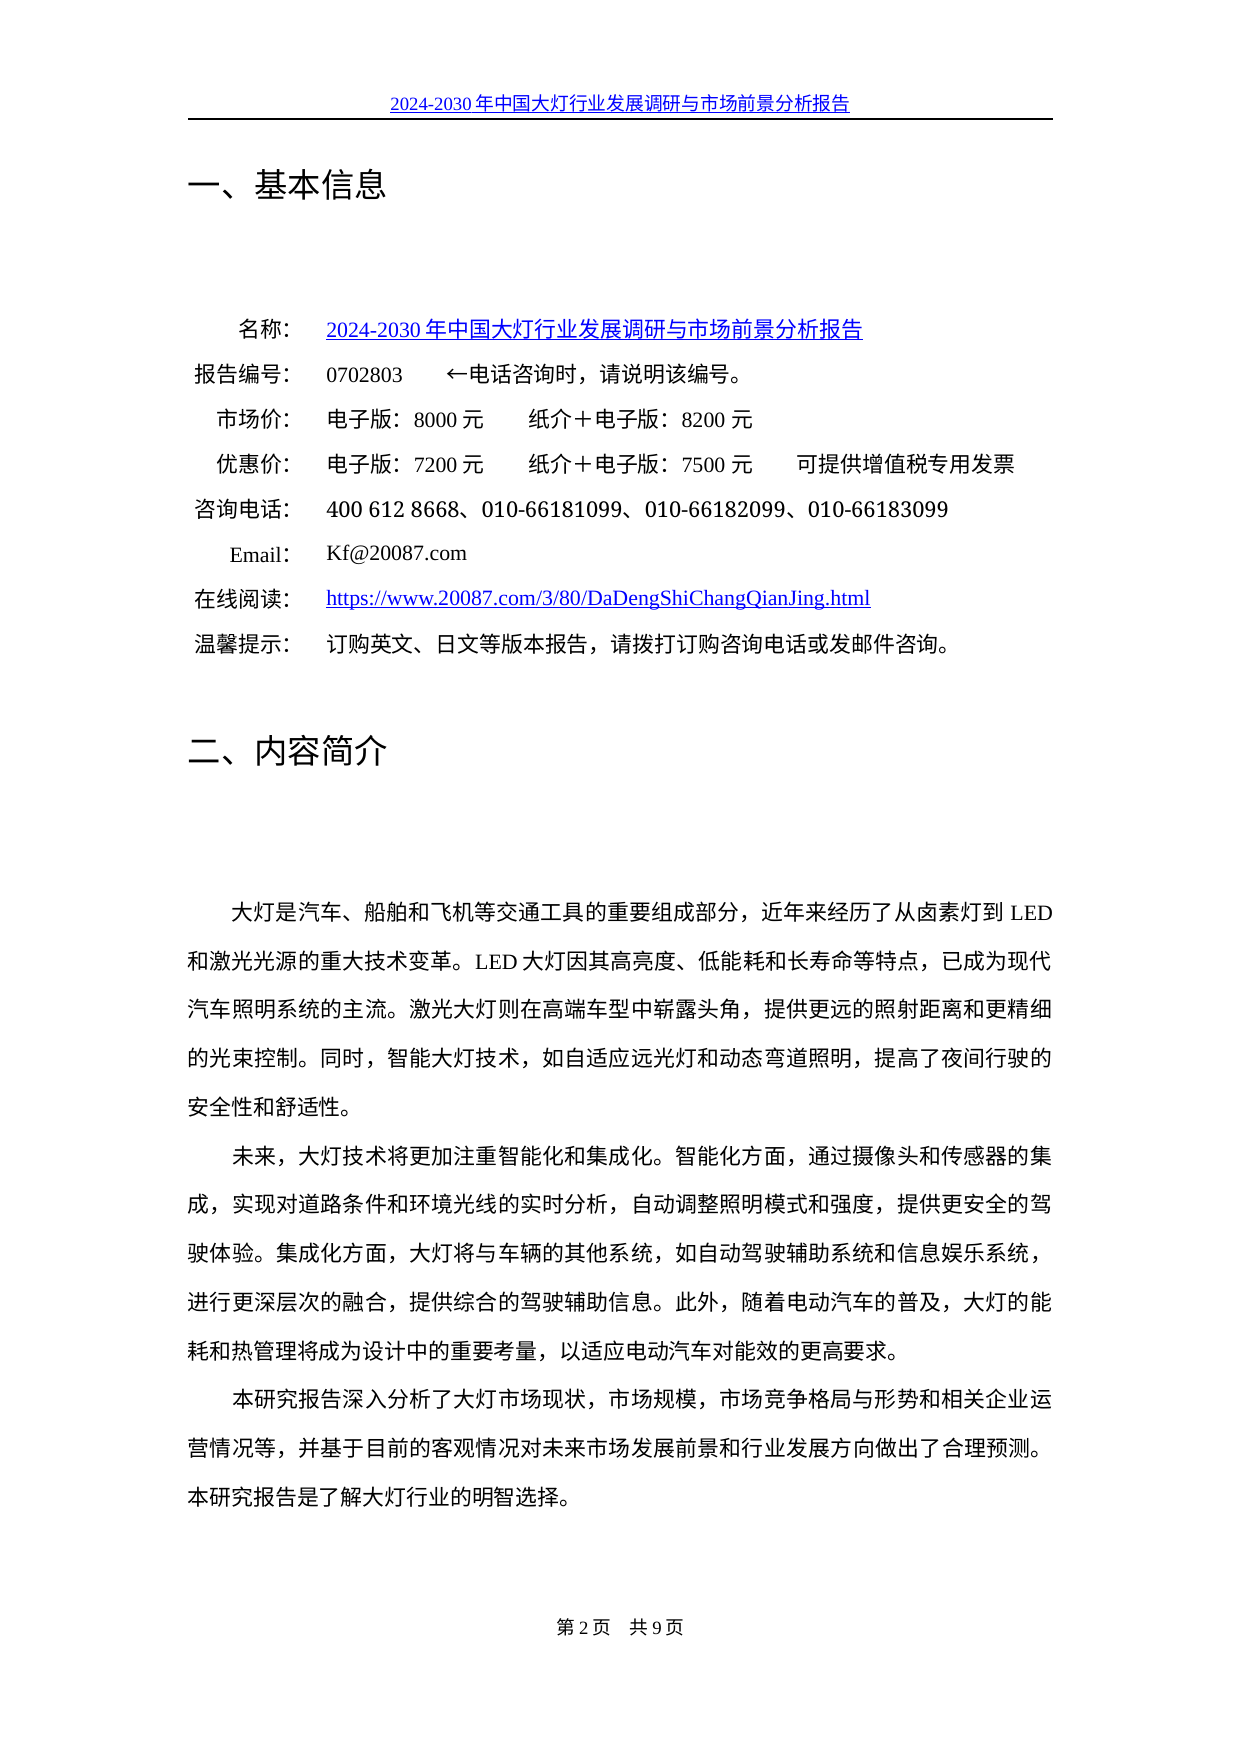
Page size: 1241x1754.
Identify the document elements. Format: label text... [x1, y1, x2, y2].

table_cell 咨询电话： [167, 492, 315, 537]
table_cell Email： [167, 537, 315, 582]
table_cell 400 612 8668、010-66181099、010-66182099、010-66183099 [315, 492, 1073, 537]
title 一、基本信息 [187, 150, 1053, 215]
table_cell 电子版：7200 元 纸介＋电子版：7500 元 可提供增值税专用发票 [315, 447, 1073, 492]
table_cell Kf@20087.com [315, 537, 1073, 582]
table_cell 优惠价： [167, 447, 315, 492]
table_cell [315, 582, 1073, 627]
table_cell 在线阅读： [167, 582, 315, 627]
table_header 2024-2030年中国大灯行业发展调研与市场前景分析报告 [315, 312, 1073, 357]
table_cell 0702803 ←电话咨询时，请说明该编号。 [315, 357, 1073, 402]
title 二、内容简介 [187, 717, 1053, 782]
table_cell 报告编号： [167, 357, 315, 402]
table_header 名称： [167, 312, 315, 357]
table_cell 电子版：8000 元 纸介＋电子版：8200 元 [315, 402, 1073, 447]
table_cell 订购英文、日文等版本报告，请拨打订购咨询电话或发邮件咨询。 [315, 627, 1073, 672]
table_cell 市场价： [167, 402, 315, 447]
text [187, 894, 1053, 1512]
table_cell 温馨提示： [167, 627, 315, 672]
